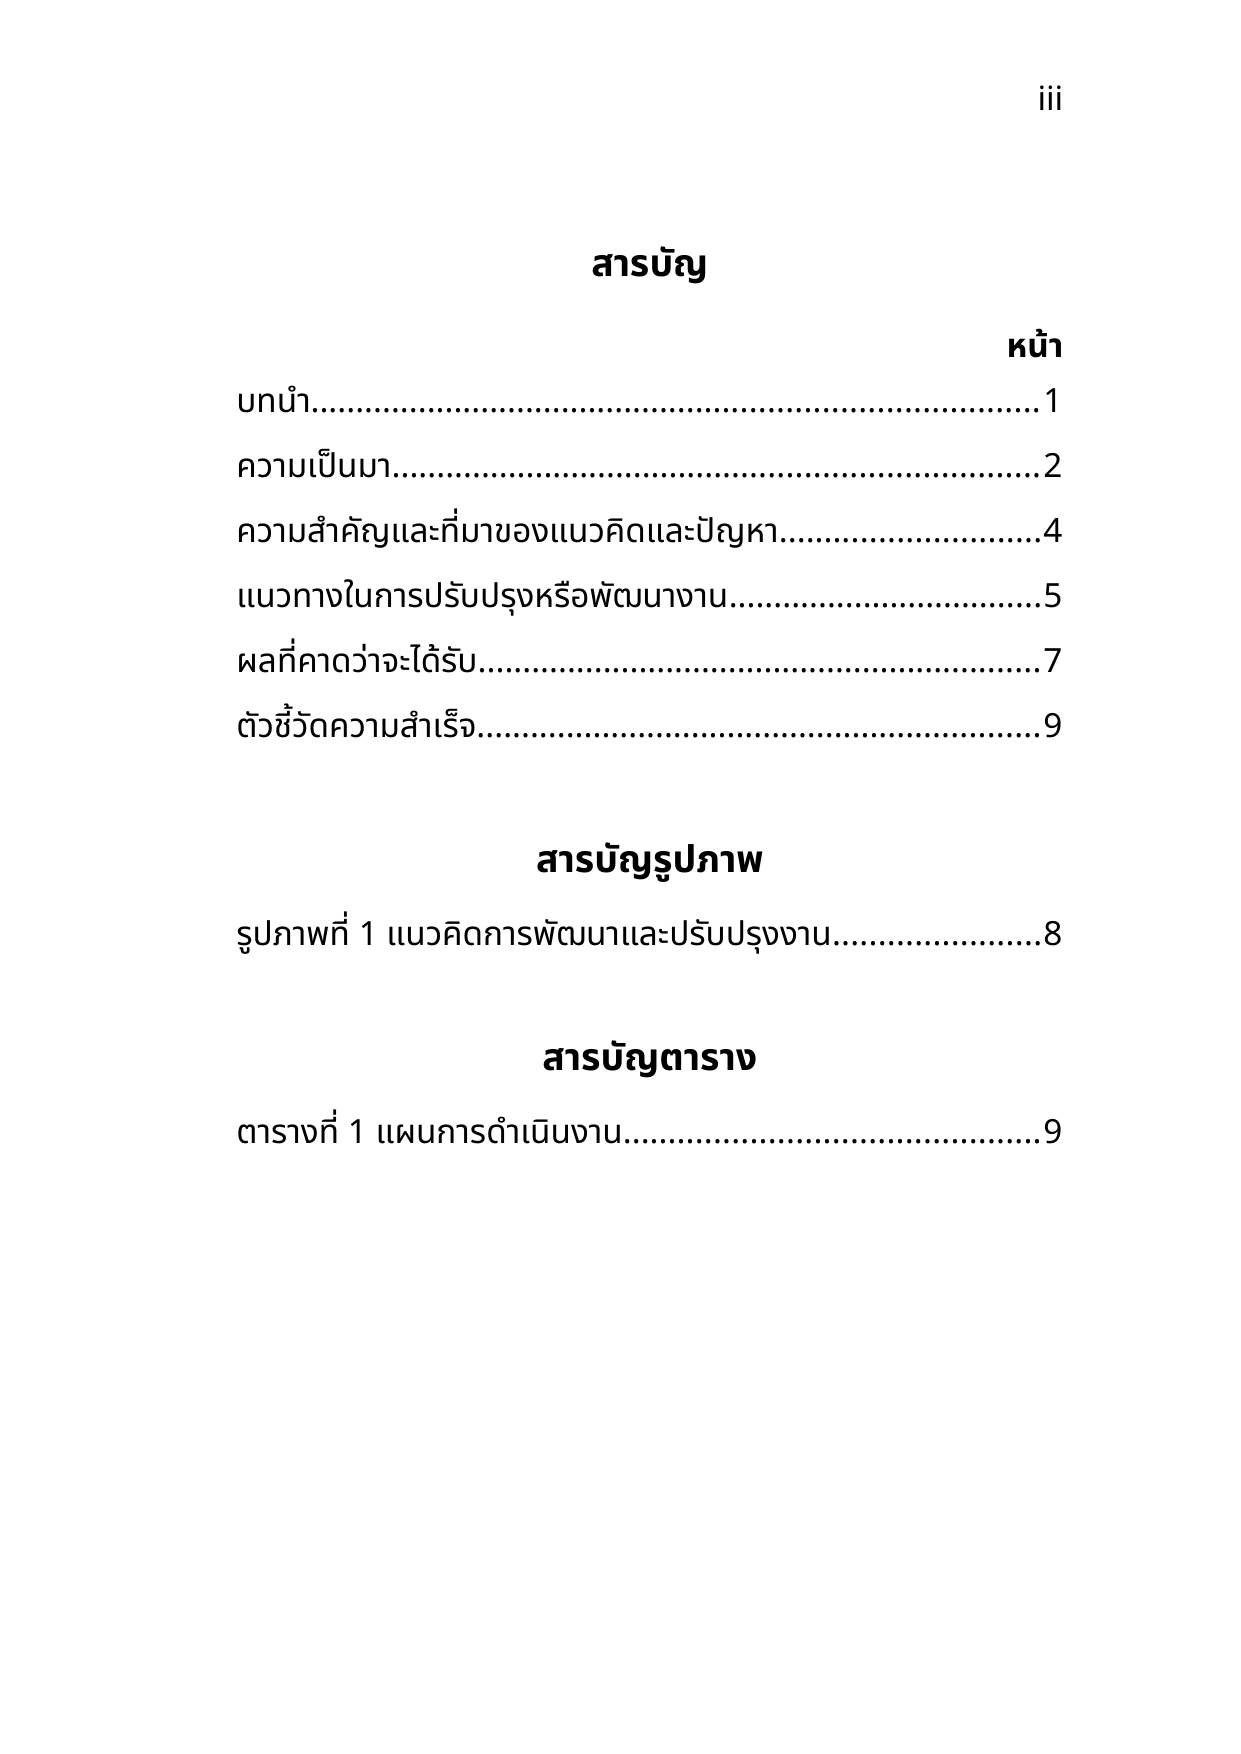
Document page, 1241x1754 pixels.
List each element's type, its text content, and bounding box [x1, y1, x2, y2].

text รูปภาพที่ 1 แนวคิดการพัฒนาและปรับปรุงงาน 8 [236, 910, 1063, 961]
text สารบัญรูปภาพ [236, 832, 1063, 889]
text สารบัญ [236, 236, 1063, 293]
text ตารางที่ 1 แผนการดำเนินงาน 9 [236, 1108, 1063, 1159]
text สารบัญตาราง [236, 1030, 1063, 1087]
